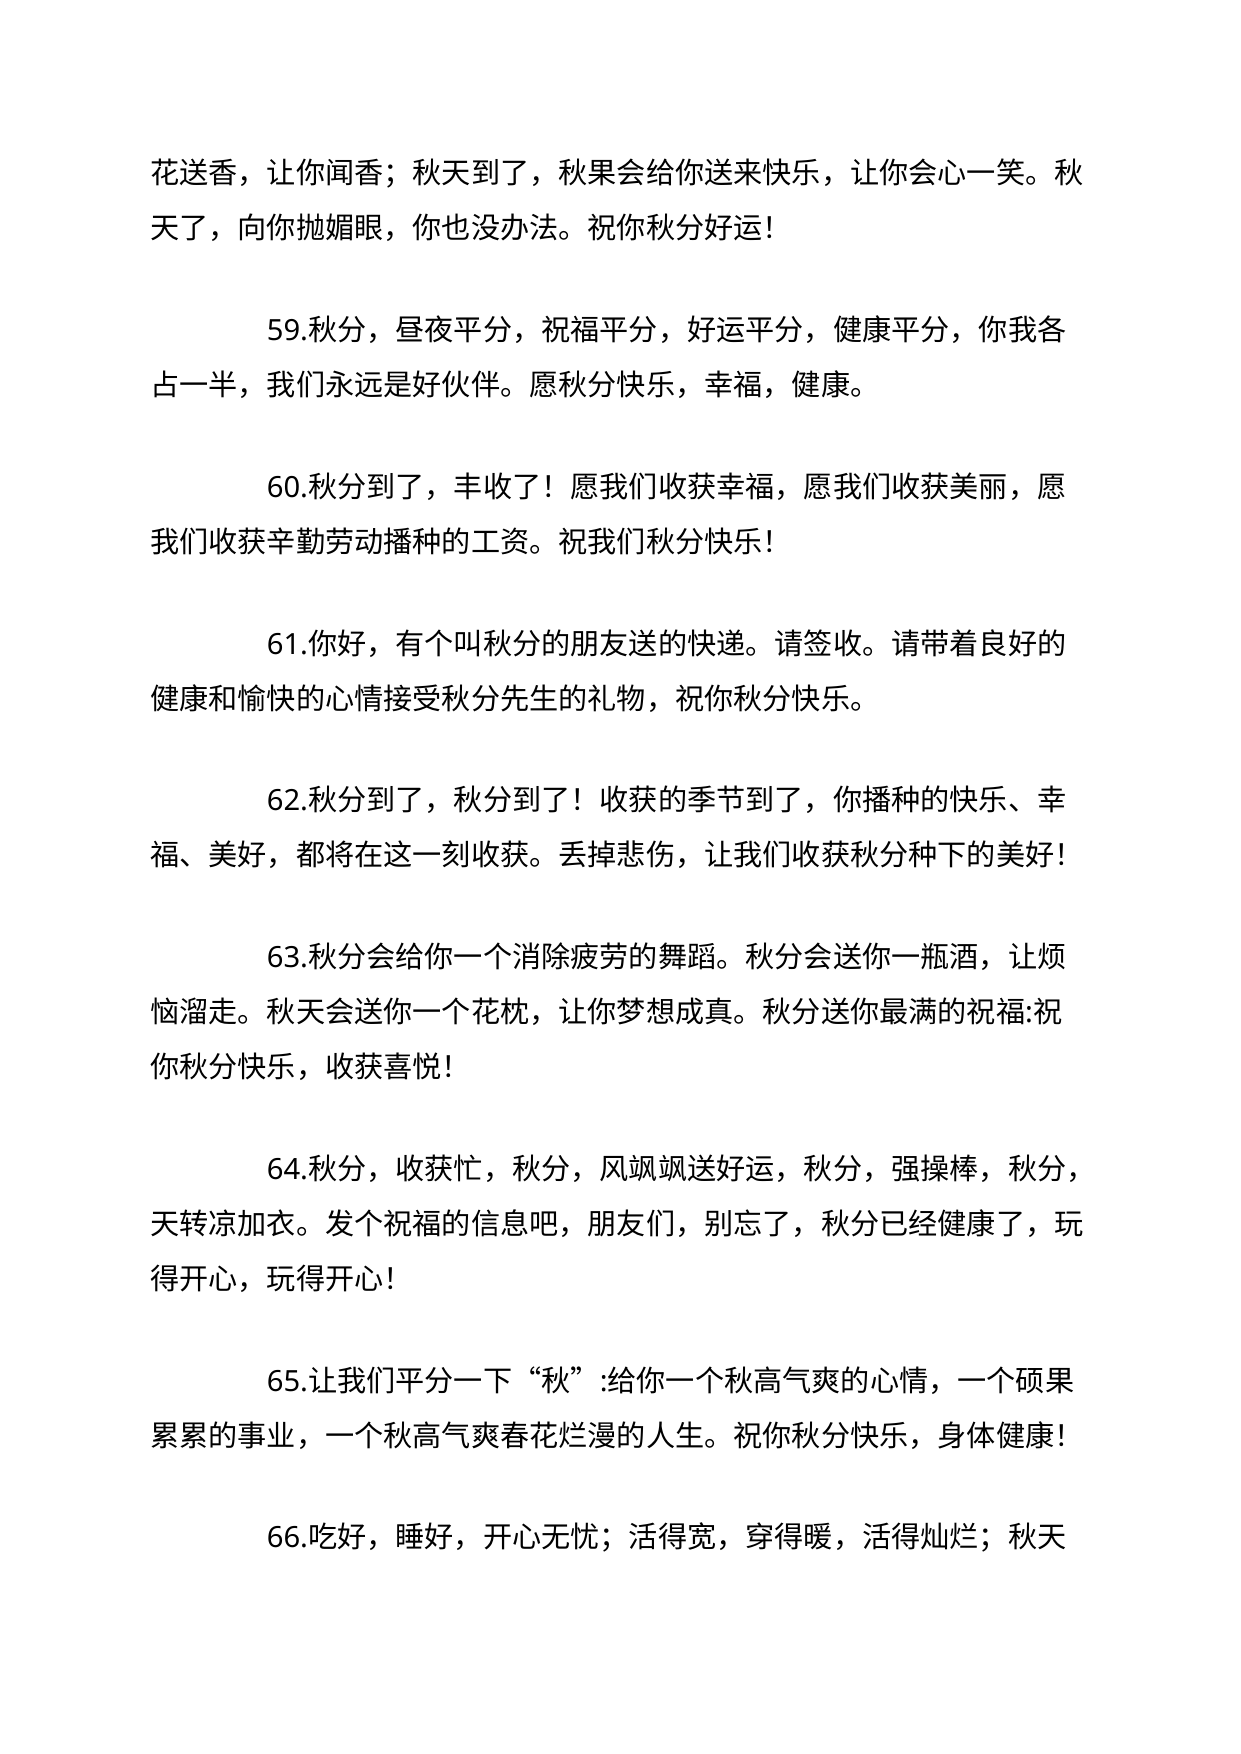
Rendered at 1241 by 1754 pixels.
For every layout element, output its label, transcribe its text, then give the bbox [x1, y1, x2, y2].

text 65.让我们平分一下“秋”:给你一个秋高气爽的心情，一个硕果累累的事业，一个秋高气爽春花烂漫的人生。祝你秋分快乐，身体健康！ [150, 1357, 1090, 1454]
text 60.秋分到了，丰收了！愿我们收获幸福，愿我们收获美丽，愿我们收获辛勤劳动播种的工资。祝我们秋分快乐！ [150, 463, 1090, 561]
text 59.秋分，昼夜平分，祝福平分，好运平分，健康平分，你我各占一半，我们永远是好伙伴。愿秋分快乐，幸福，健康。 [150, 307, 1090, 404]
text 64.秋分，收获忙，秋分，风飒飒送好运，秋分，强操棒，秋分，天转凉加衣。发个祝福的信息吧，朋友们，别忘了，秋分已经健康了，玩得开心，玩得开心！ [150, 1146, 1090, 1298]
text 61.你好，有个叫秋分的朋友送的快递。请签收。请带着良好的健康和愉快的心情接受秋分先生的礼物，祝你秋分快乐。 [150, 620, 1090, 717]
text 62.秋分到了，秋分到了！收获的季节到了，你播种的快乐、幸福、美好，都将在这一刻收获。丢掉悲伤，让我们收获秋分种下的美好！ [150, 777, 1090, 874]
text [150, 1514, 1090, 1556]
text 63.秋分会给你一个消除疲劳的舞蹈。秋分会送你一瓶酒，让烦恼溜走。秋天会送你一个花枕，让你梦想成真。秋分送你最满的祝福:祝你秋分快乐，收获喜悦！ [150, 934, 1090, 1086]
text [150, 150, 1090, 247]
